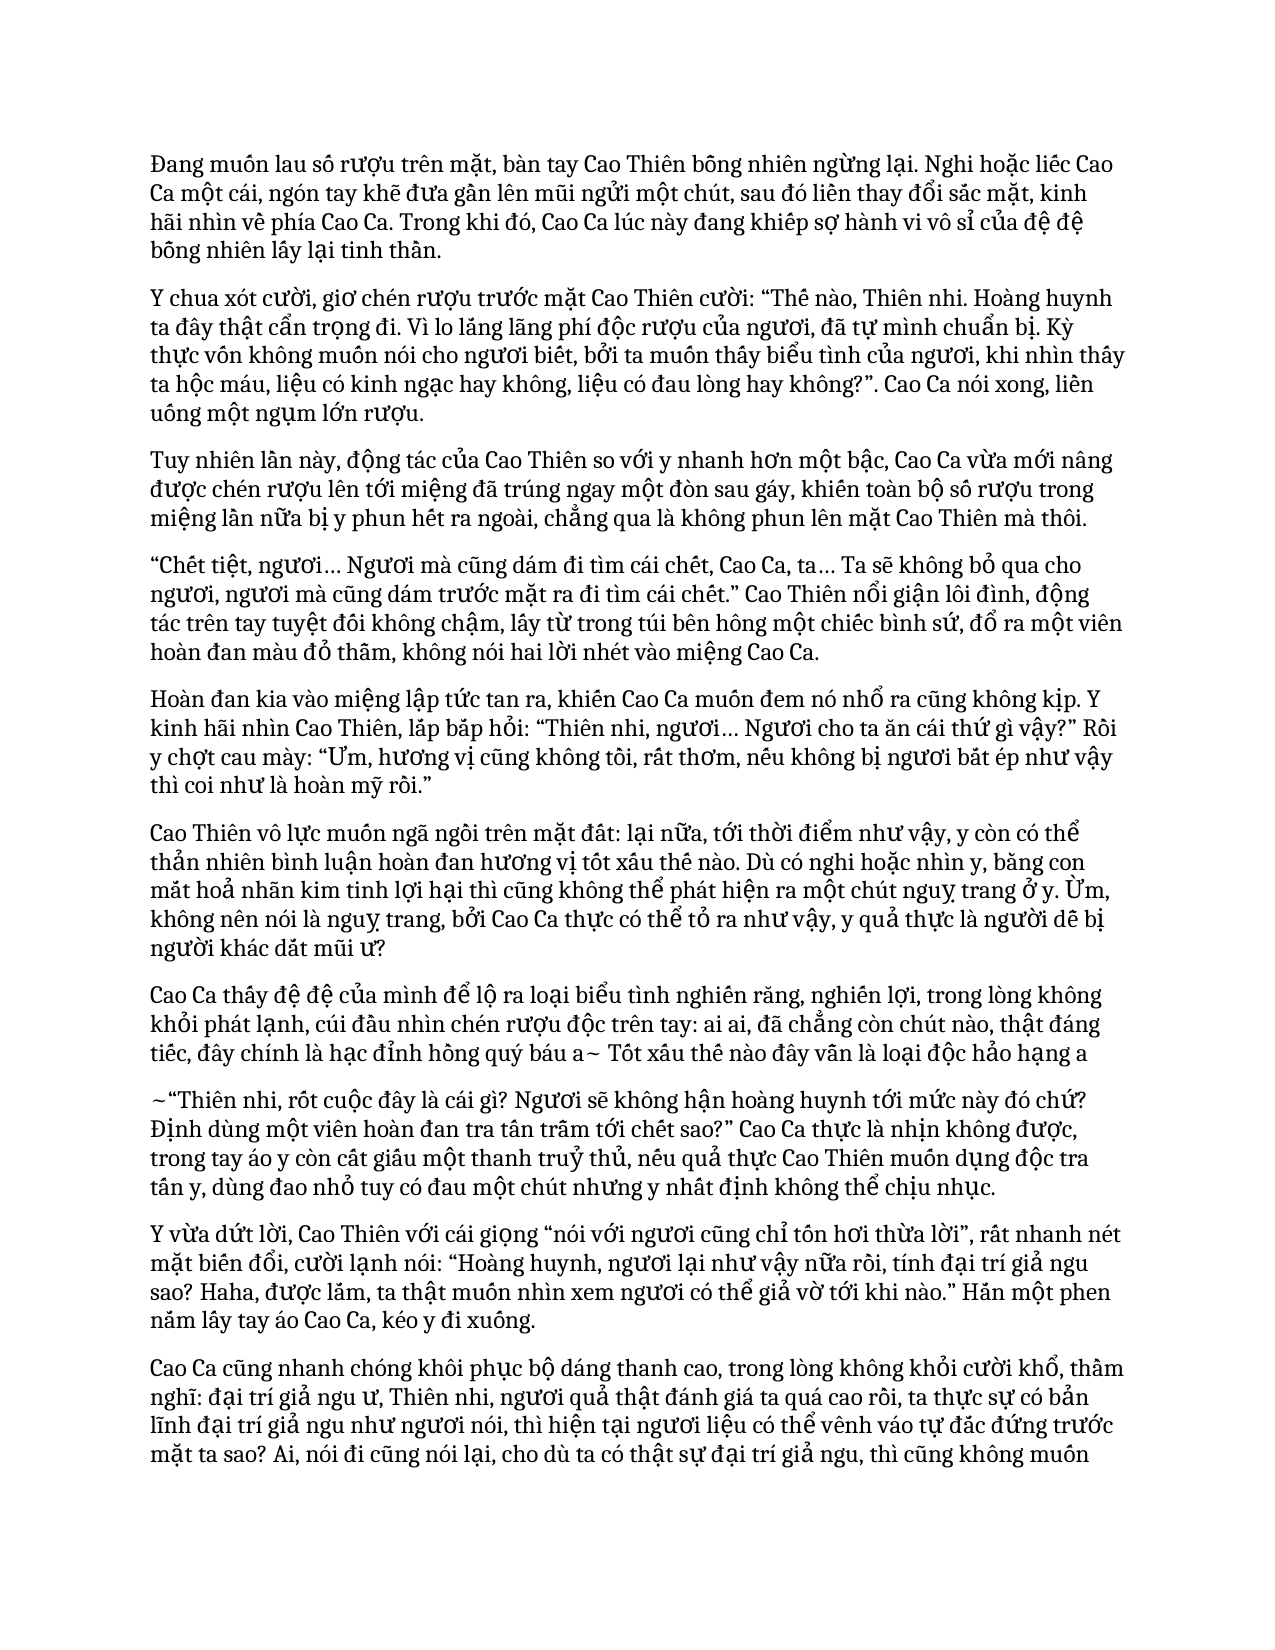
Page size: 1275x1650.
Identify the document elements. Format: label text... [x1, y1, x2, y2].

text Đang muốn lau số rượu trên mặt, bàn tay Cao Thiên bỗng nhiên ngừng lại. Nghi hoặc liếc Cao Ca một cái, ngón tay khẽ đưa gần lên mũi ngửi một chút, sau đó liền thay đổi sắc mặt, kinh hãi nhìn về phía Cao Ca. Trong khi đó, Cao Ca lúc này đang khiếp sợ hành vi vô sỉ của đệ đệ bỗng nhiên lấy lại tinh thần. [150, 150, 1125, 265]
text “Chết tiệt, ngươi… Ngươi mà cũng dám đi tìm cái chết, Cao Ca, ta… Ta sẽ không bỏ qua cho ngươi, ngươi mà cũng dám trước mặt ra đi tìm cái chết.” Cao Thiên nổi giận lôi đình, động tác trên tay tuyệt đối không chậm, lấy từ trong túi bên hông một chiếc bình sứ, đổ ra một viên hoàn đan màu đỏ thẫm, không nói hai lời nhét vào miệng Cao Ca. [150, 551, 1125, 666]
text Tuy nhiên lần này, động tác của Cao Thiên so với y nhanh hơn một bậc, Cao Ca vừa mới nâng được chén rượu lên tới miệng đã trúng ngay một đòn sau gáy, khiến toàn bộ số rượu trong miệng lần nữa bị y phun hết ra ngoài, chẳng qua là không phun lên mặt Cao Thiên mà thôi. [150, 446, 1125, 532]
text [150, 1354, 1125, 1469]
text ~“Thiên nhi, rốt cuộc đây là cái gì? Ngươi sẽ không hận hoàng huynh tới mức này đó chứ? Định dùng một viên hoàn đan tra tấn trẫm tới chết sao?” Cao Ca thực là nhịn không được, trong tay áo y còn cất giấu một thanh truỷ thủ, nếu quả thực Cao Thiên muốn dụng độc tra tấn y, dùng đao nhỏ tuy có đau một chút nhưng y nhất định không thể chịu nhục. [150, 1086, 1125, 1201]
text Hoàn đan kia vào miệng lập tức tan ra, khiến Cao Ca muốn đem nó nhổ ra cũng không kịp. Y kinh hãi nhìn Cao Thiên, lắp bắp hỏi: “Thiên nhi, ngươi… Ngươi cho ta ăn cái thứ gì vậy?” Rồi y chợt cau mày: “Ưm, hương vị cũng không tồi, rất thơm, nếu không bị ngươi bắt ép như vậy thì coi như là hoàn mỹ rồi.” [150, 685, 1125, 800]
text Y chua xót cười, giơ chén rượu trước mặt Cao Thiên cười: “Thế nào, Thiên nhi. Hoàng huynh ta đây thật cẩn trọng đi. Vì lo lắng lãng phí độc rượu của ngươi, đã tự mình chuẩn bị. Kỳ thực vốn không muốn nói cho ngươi biết, bởi ta muốn thấy biểu tình của ngươi, khi nhìn thấy ta hộc máu, liệu có kinh ngạc hay không, liệu có đau lòng hay không?”. Cao Ca nói xong, liền uống một ngụm lớn rượu. [150, 284, 1125, 427]
text Cao Thiên vô lực muốn ngã ngồi trên mặt đất: lại nữa, tới thời điểm như vậy, y còn có thể thản nhiên bình luận hoàn đan hương vị tốt xấu thế nào. Dù có nghi hoặc nhìn y, bằng con mắt hoả nhãn kim tinh lợi hại thì cũng không thể phát hiện ra một chút nguỵ trang ở y. Ừm, không nên nói là nguỵ trang, bởi Cao Ca thực có thể tỏ ra như vậy, y quả thực là người dễ bị người khác dắt mũi ư? [150, 819, 1125, 962]
text Cao Ca thấy đệ đệ của mình để lộ ra loại biểu tình nghiến răng, nghiến lợi, trong lòng không khỏi phát lạnh, cúi đầu nhìn chén rượu độc trên tay: ai ai, đã chẳng còn chút nào, thật đáng tiếc, đây chính là hạc đỉnh hồng quý báu a~ Tốt xấu thế nào đây vẫn là loại độc hảo hạng a [150, 981, 1125, 1067]
text Y vừa dứt lời, Cao Thiên với cái giọng “nói với ngươi cũng chỉ tốn hơi thừa lời”, rất nhanh nét mặt biến đổi, cười lạnh nói: “Hoàng huynh, ngươi lại như vậy nữa rồi, tính đại trí giả ngu sao? Haha, được lắm, ta thật muốn nhìn xem ngươi có thể giả vờ tới khi nào.” Hắn một phen nắm lấy tay áo Cao Ca, kéo y đi xuống. [150, 1220, 1125, 1335]
